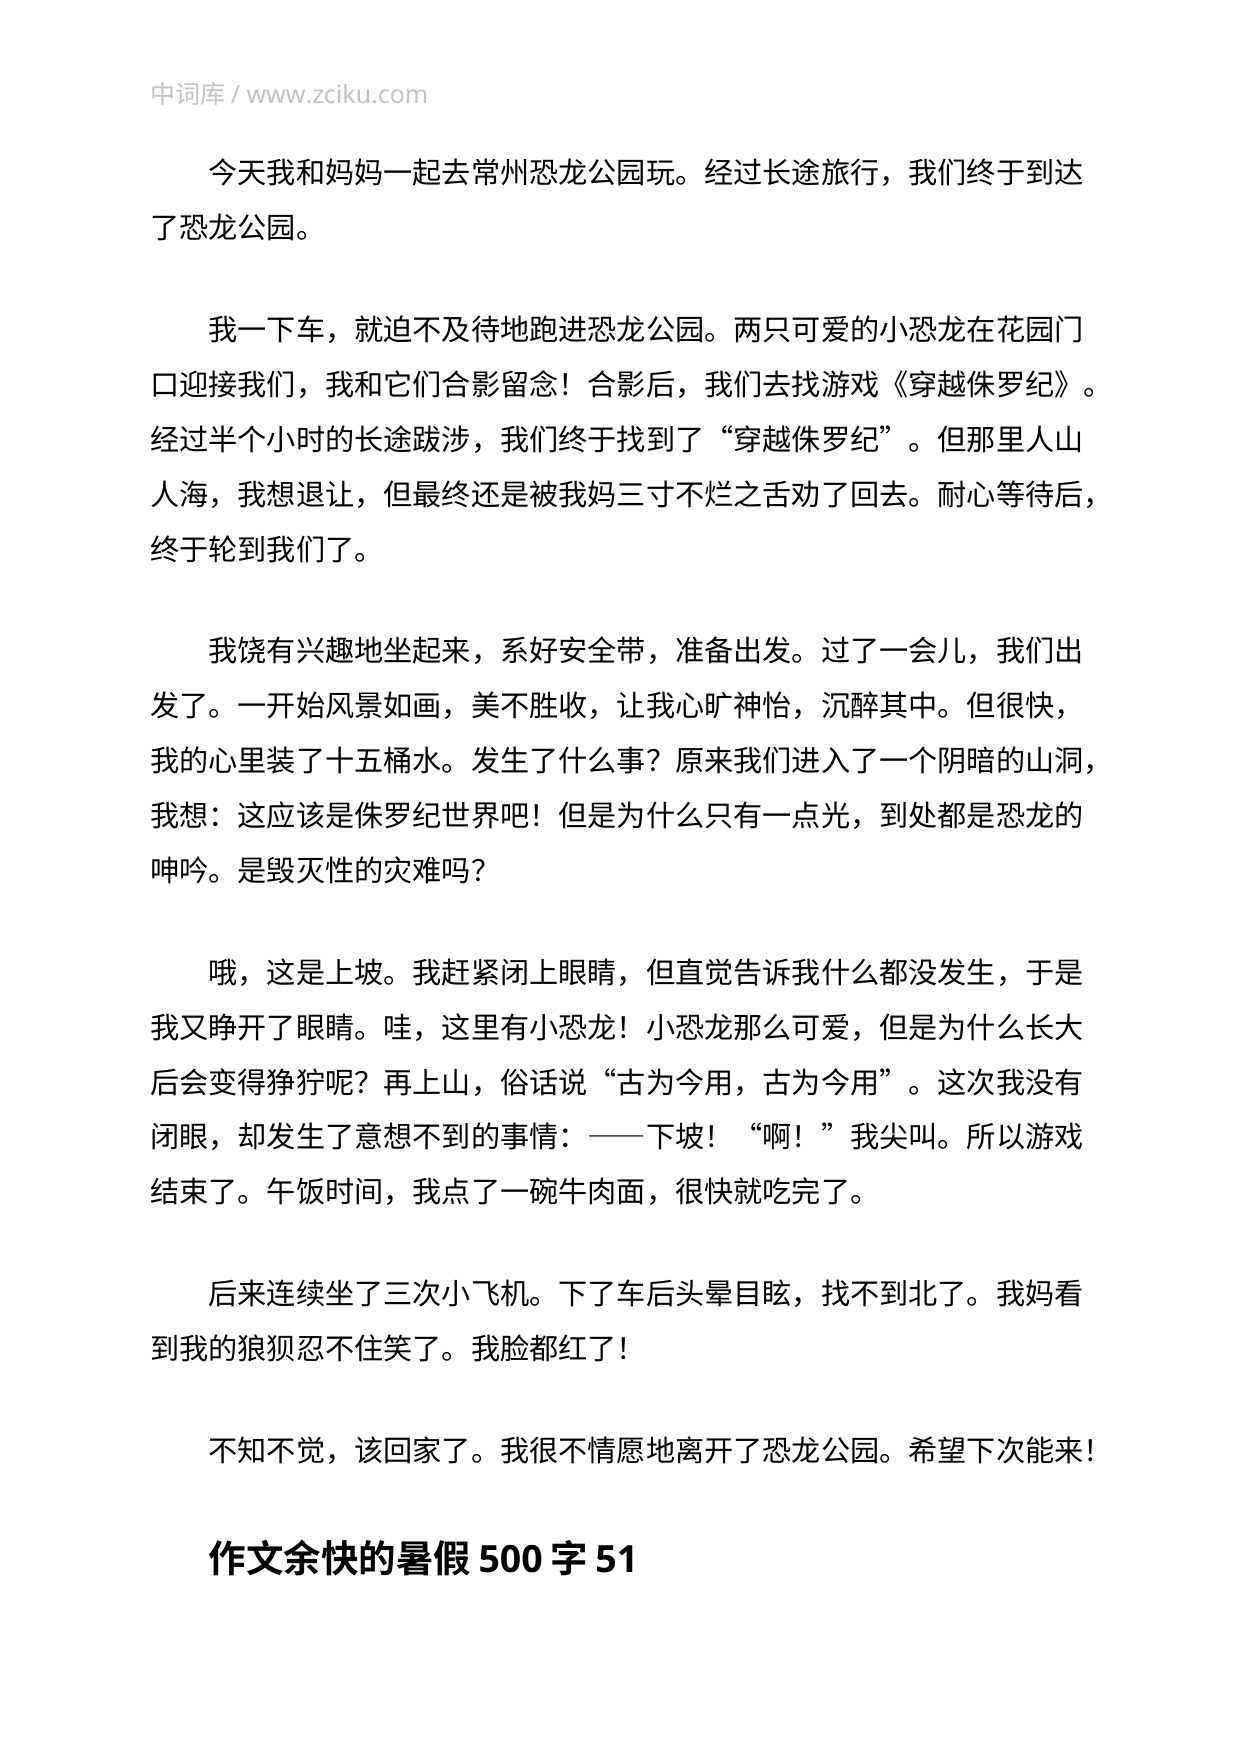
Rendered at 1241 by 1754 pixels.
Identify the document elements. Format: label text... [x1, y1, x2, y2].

text 我饶有兴趣地坐起来，系好安全带，准备出发。过了一会儿，我们出发了。一开始风景如画，美不胜收，让我心旷神怡，沉醉其中。但很快，我的心里装了十五桶水。发生了什么事？原来我们进入了一个阴暗的山洞，我想：这应该是侏罗纪世界吧！但是为什么只有一点光，到处都是恐龙的呻吟。是毁灭性的灾难吗？ [150, 628, 1090, 890]
text 今天我和妈妈一起去常州恐龙公园玩。经过长途旅行，我们终于到达了恐龙公园。 [150, 150, 1090, 247]
text 后来连续坐了三次小飞机。下了车后头晕目眩，找不到北了。我妈看到我的狼狈忍不住笑了。我脸都红了！ [150, 1271, 1090, 1368]
text 我一下车，就迫不及待地跑进恐龙公园。两只可爱的小恐龙在花园门口迎接我们，我和它们合影留念！合影后，我们去找游戏《穿越侏罗纪》。经过半个小时的长途跋涉，我们终于找到了“穿越侏罗纪”。但那里人山人海，我想退让，但最终还是被我妈三寸不烂之舌劝了回去。耐心等待后，终于轮到我们了。 [150, 307, 1090, 568]
text 作文余快的暑假500字51 [150, 1529, 1090, 1584]
text 哦，这是上坡。我赶紧闭上眼睛，但直觉告诉我什么都没发生，于是我又睁开了眼睛。哇，这里有小恐龙！小恐龙那么可爱，但是为什么长大后会变得狰狞呢？再上山，俗话说“古为今用，古为今用”。这次我没有闭眼，却发生了意想不到的事情：——下坡！“啊！”我尖叫。所以游戏结束了。午饭时间，我点了一碗牛肉面，很快就吃完了。 [150, 949, 1090, 1211]
text 不知不觉，该回家了。我很不情愿地离开了恐龙公园。希望下次能来！ [150, 1427, 1090, 1470]
